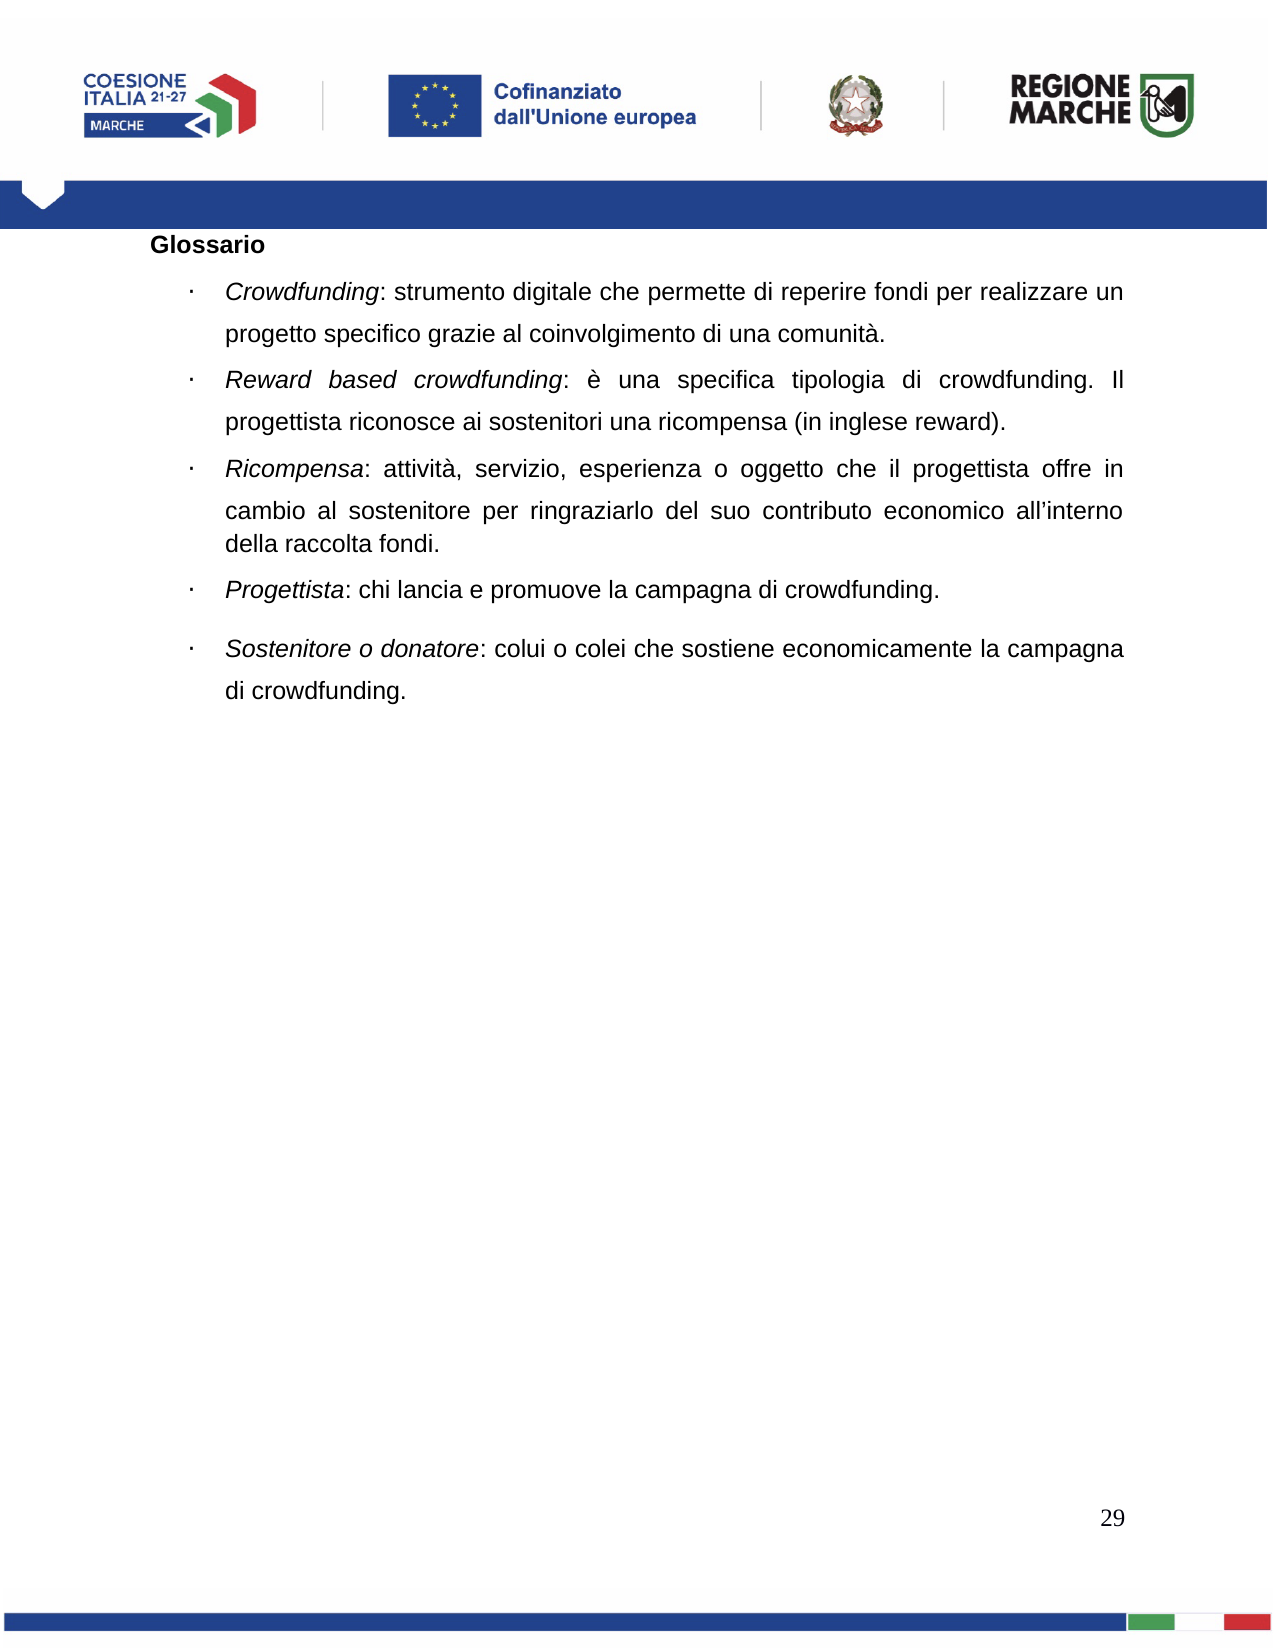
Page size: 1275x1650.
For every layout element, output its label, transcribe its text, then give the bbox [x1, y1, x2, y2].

list Sostenitore o donatore: colui o colei che sostiene economicamente la campagna di crowdfunding. [187, 621, 1125, 705]
picture [0, 18, 1269, 229]
list Progettista: chi lancia e promuove la campagna di crowdfunding. [187, 562, 1125, 613]
list Crowdfunding: strumento digitale che permette di reperire fondi per realizzare un progetto specifico grazie al coinvolgimento di una comunità. [187, 263, 1125, 347]
list Reward based crowdfunding: è una specifica tipologia di crowdfunding. Il progettista riconosce ai sostenitori una ricompensa (in inglese reward). [187, 352, 1125, 436]
subtitle Glossario [150, 230, 1125, 259]
picture [3, 1588, 1274, 1648]
list Ricompensa: attività, servizio, esperienza o oggetto che il progettista offre in cambio al sostenitore per ringraziarlo del suo contributo economico all’interno della raccolta fondi. [187, 440, 1125, 557]
